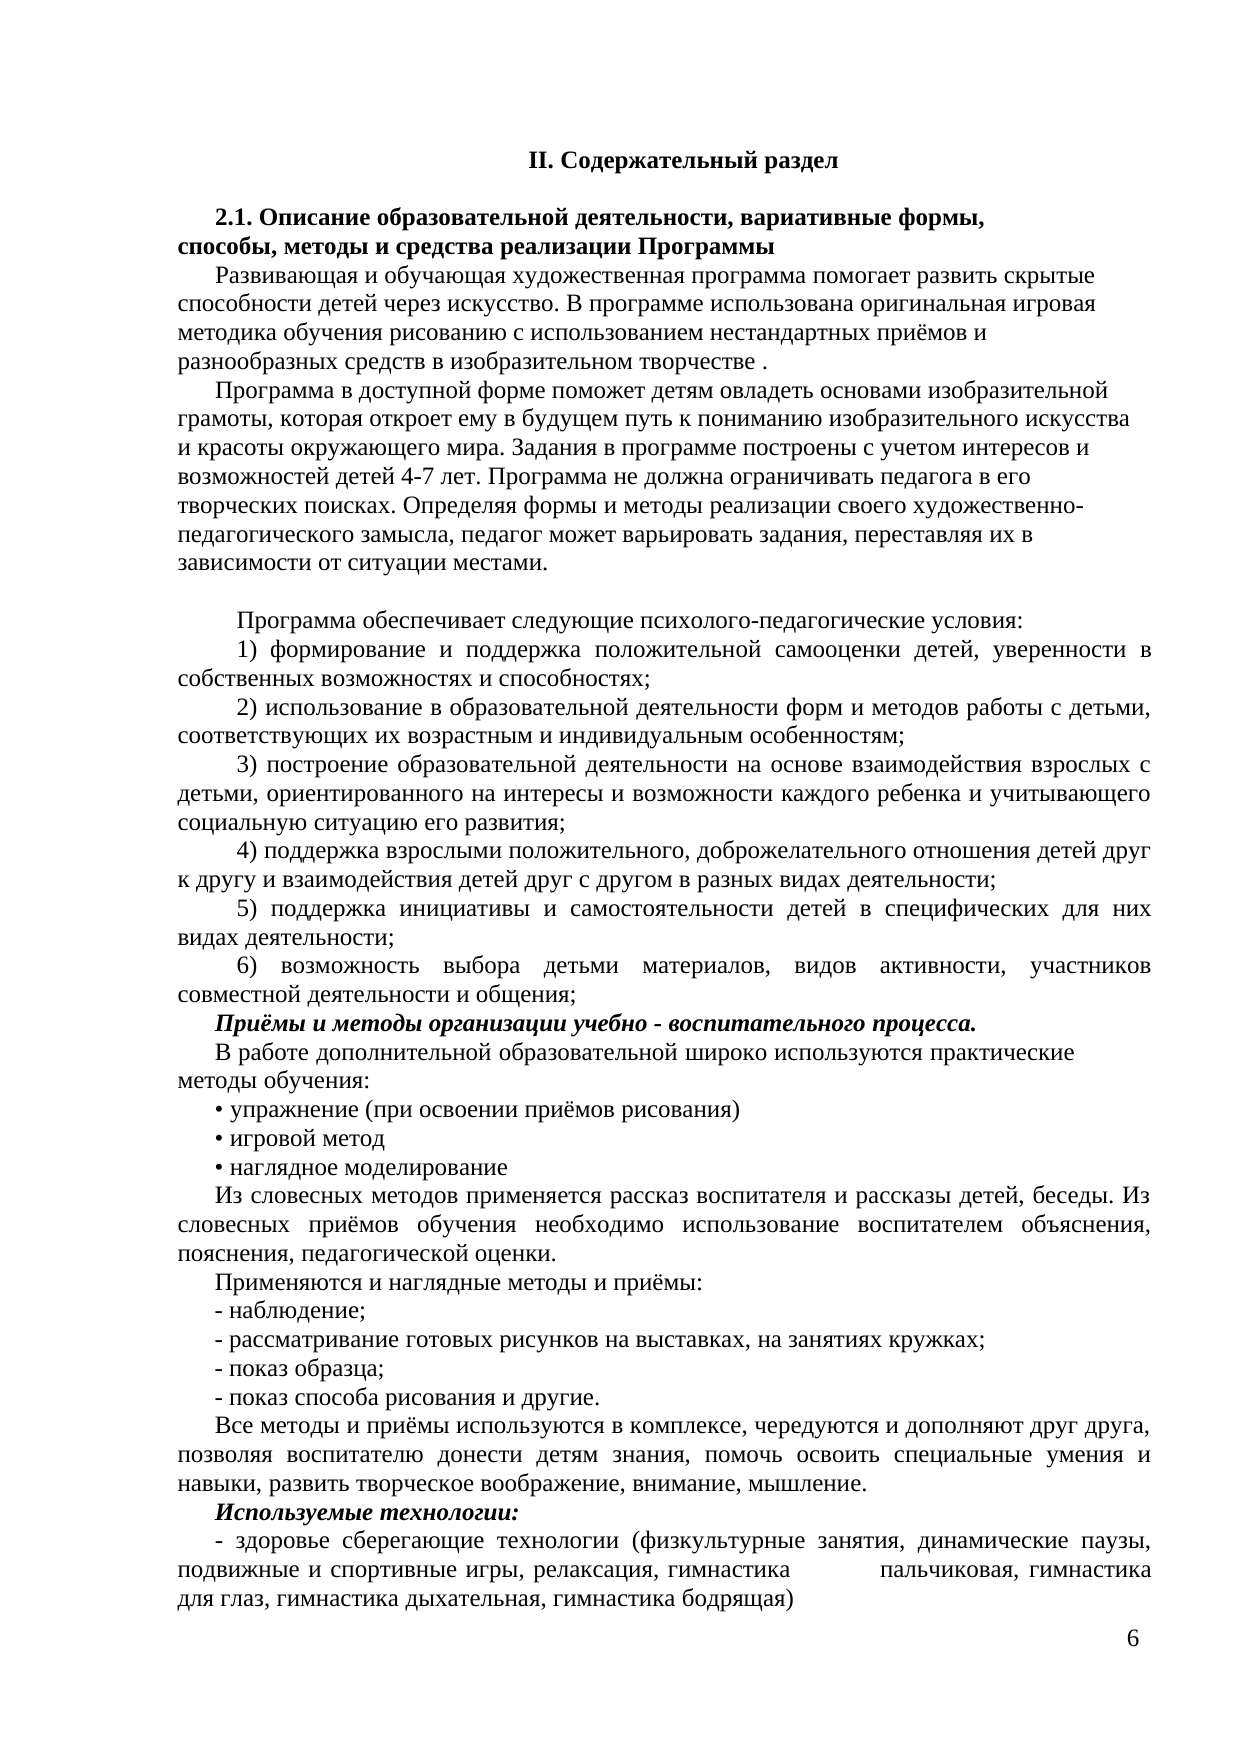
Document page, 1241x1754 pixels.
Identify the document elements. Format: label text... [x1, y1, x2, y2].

list построение образовательной деятельности на основе взаимодействия взрослых с детьми, ориентированного на интересы и возможности каждого ребенка и учитывающего социальную ситуацию его развития; [177, 749, 1152, 835]
list наглядное моделирование [214, 1152, 1209, 1180]
list рассматривание готовых рисунков на выставках, на занятиях кружках; [214, 1324, 1209, 1353]
list возможность выбора детьми материалов, видов активности, участников совместной деятельности и общения; [177, 950, 1152, 1008]
list упражнение (при освоении приёмов рисования) [214, 1094, 1209, 1123]
text Развивающая и обучающая художественная программа помогает развить скрытые способности детей через искусство. В программе использована оригинальная игровая методика обучения рисованию с использованием нестандартных приёмов и разнообразных средств в изобразительном творчестве . [177, 260, 1105, 375]
list здоровье сберегающие технологии (физкультурные занятия, динамические паузы, подвижные и спортивные игры, релаксация, гимнастика пальчиковая, гимнастика для глаз, гимнастика дыхательная, гимнастика бодрящая) [177, 1526, 1151, 1612]
text В работе дополнительной образовательной широко используются практические методы обучения: [177, 1037, 1105, 1094]
text Используемые технологии: [214, 1497, 1209, 1526]
list использование в образовательной деятельности форм и методов работы с детьми, соответствующих их возрастным и индивидуальным особенностям; [177, 692, 1152, 749]
list поддержка взрослыми положительного, доброжелательного отношения детей друг к другу и взаимодействия детей друг с другом в разных видах деятельности; [177, 835, 1151, 893]
text Из словесных методов применяется рассказ воспитателя и рассказы детей, беседы. Из словесных приёмов обучения необходимо использование воспитателем объяснения, пояснения, педагогической оценки. [177, 1180, 1151, 1267]
list формирование и поддержка положительной самооценки детей, уверенности в собственных возможностях и способностях; [177, 634, 1152, 692]
text Все методы и приёмы используются в комплексе, чередуются и дополняют друг друга, позволяя воспитателю донести детям знания, помочь освоить специальные умения и навыки, развить творческое воображение, внимание, мышление. [177, 1411, 1151, 1497]
list наблюдение; [214, 1296, 1209, 1324]
list поддержка инициативы и самостоятельности детей в специфических для них видах деятельности; [177, 893, 1152, 950]
text Приёмы и методы организации учебно - воспитательного процесса. [214, 1008, 1209, 1037]
text Программа обеспечивает следующие психолого-педагогические условия: [236, 605, 1209, 634]
list показ способа рисования и другие. [214, 1382, 1209, 1411]
list Описание образовательной деятельности, вариативные формы, способы, методы и средства реализации Программы [177, 202, 1090, 260]
list игровой метод [214, 1123, 1209, 1152]
list показ образца; [214, 1353, 1209, 1382]
text педагогического замысла, педагог может варьировать задания, переставляя их в зависимости от ситуации местами. [177, 519, 1035, 576]
text Применяются и наглядные методы и приёмы: [214, 1267, 1209, 1296]
text Программа в доступной форме поможет детям овладеть основами изобразительной грамоты, которая откроет ему в будущем путь к пониманию изобразительного искусства и красоты окружающего мира. Задания в программе построены с учетом интересов и возможностей детей 4-7 лет. Программа не должна ограничивать педагога в его творческих поисках. Определяя формы и методы реализации своего художественно- [177, 375, 1149, 518]
list Содержательный раздел [528, 145, 1209, 173]
